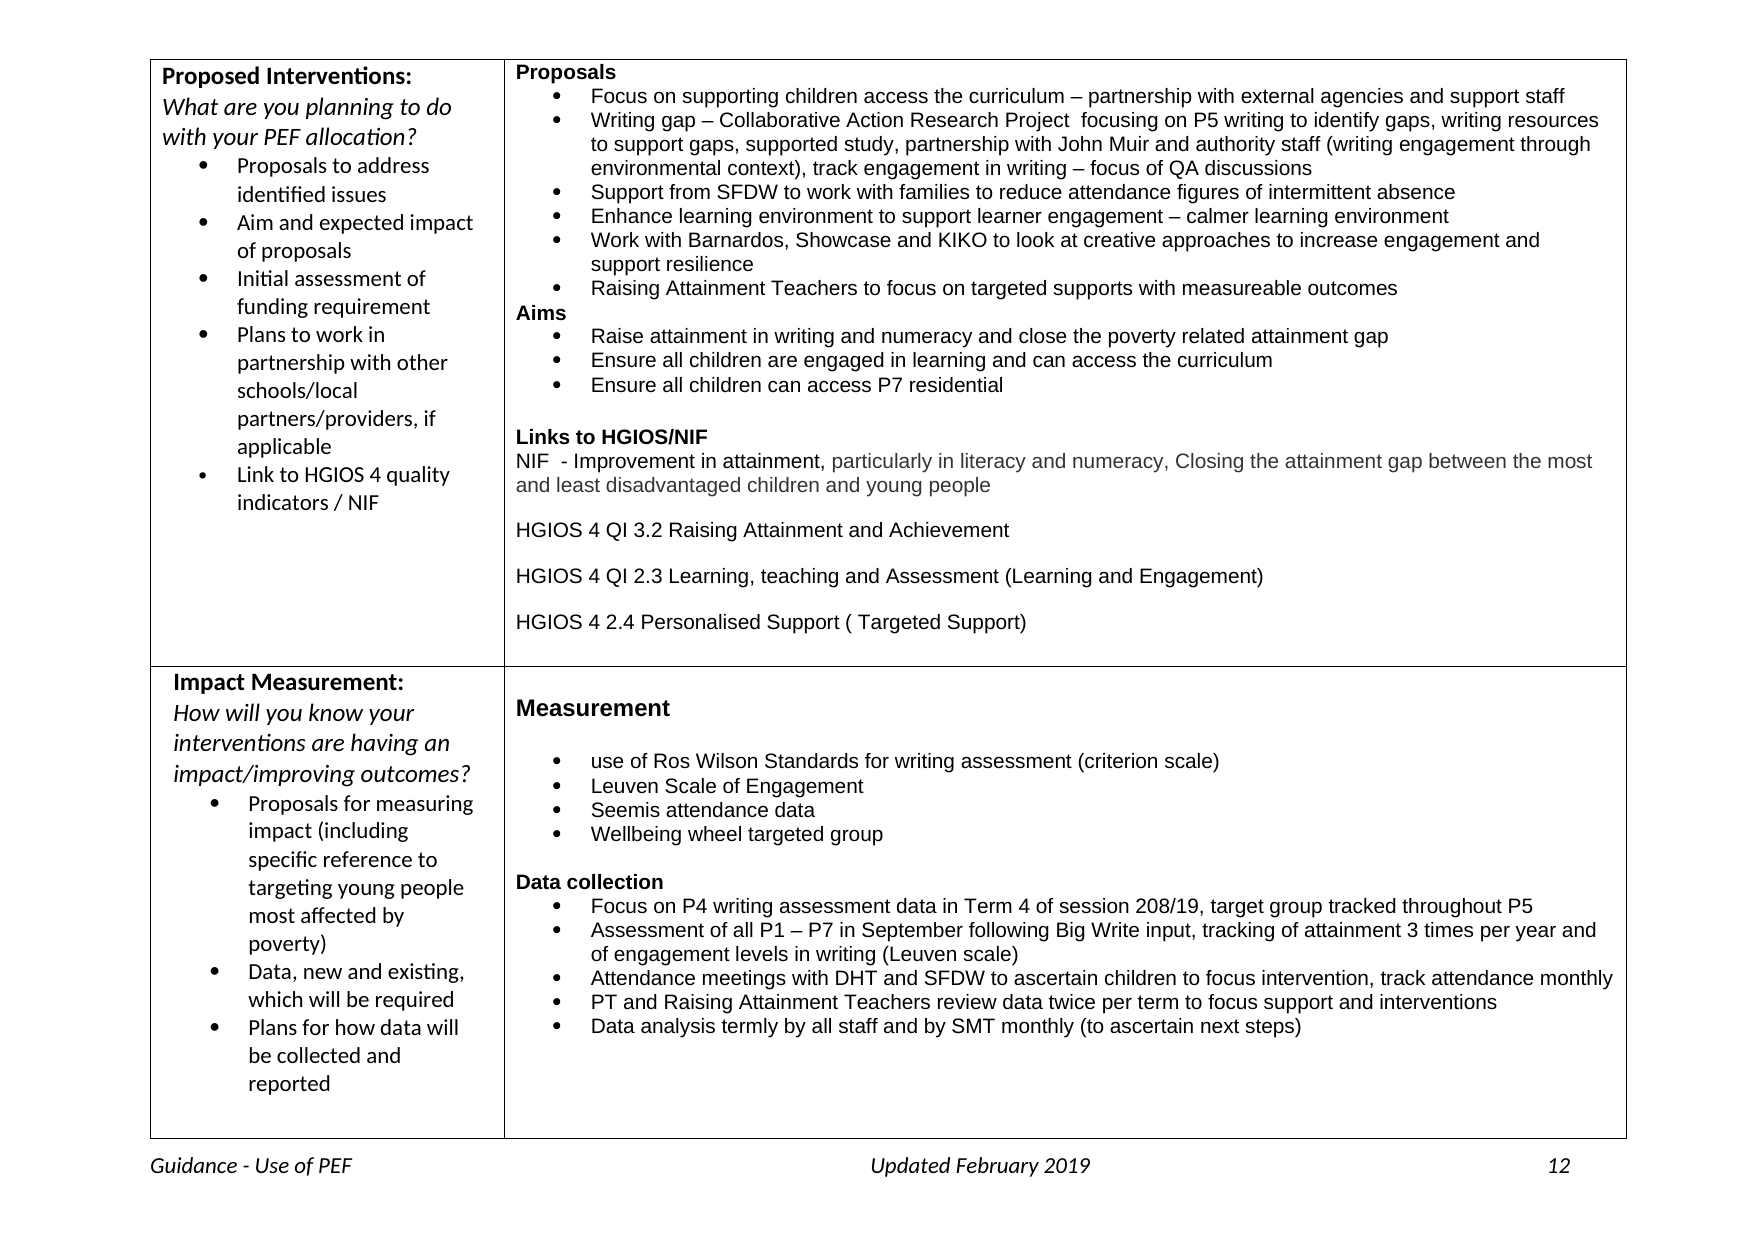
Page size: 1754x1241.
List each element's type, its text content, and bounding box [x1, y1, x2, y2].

table_cell Proposed Interventions: What are you planning to do with your PEF allocation? Proposals to address identified issues Aim and expected impact of proposals Initial assessment of funding requirement Plans to work in partnership with other schools/local partners/providers, if applicable Link to HGIOS 4 quality indicators / NIF [151, 60, 504, 666]
table_cell [151, 667, 504, 1138]
table_cell Measurement use of Ros Wilson Standards for writing assessment (criterion scale) Leuven Scale of Engagement Seemis attendance data Wellbeing wheel targeted group Data collection Focus on P4 writing assessment data in Term 4 of session 208/19, target group tracked throughout P5 Assessment of all P1 – P7 in September following Big Write input, tracking of attainment 3 times per year and of engagement levels in writing (Leuven scale) Attendance meetings with DHT and SFDW to ascertain children to focus intervention, track attendance monthly PT and Raising Attainment Teachers review data twice per term to focus support and interventions Data analysis termly by all staff and by SMT monthly (to ascertain next steps) [505, 667, 1626, 1138]
table_cell Proposals Focus on supporting children access the curriculum – partnership with external agencies and support staff Writing gap – Collaborative Action Research Project focusing on P5 writing to identify gaps, writing resources to support gaps, supported study, partnership with John Muir and authority staff (writing engagement through environmental context), track engagement in writing – focus of QA discussions Support from SFDW to work with families to reduce attendance figures of intermittent absence Enhance learning environment to support learner engagement – calmer learning environment Work with Barnardos, Showcase and KIKO to look at creative approaches to increase engagement and support resilience Raising Attainment Teachers to focus on targeted supports with measureable outcomes Aims Raise attainment in writing and numeracy and close the poverty related attainment gap Ensure all children are engaged in learning and can access the curriculum Ensure all children can access P7 residential Links to HGIOS/NIF NIF - Improvement in attainment, particularly in literacy and numeracy, Closing the attainment gap between the most and least disadvantaged children and young people HGIOS 4 QI 3.2 Raising Attainment and Achievement HGIOS 4 QI 2.3 Learning, teaching and Assessment (Learning and Engagement) HGIOS 4 2.4 Personalised Support ( Targeted Support) [505, 60, 1626, 666]
